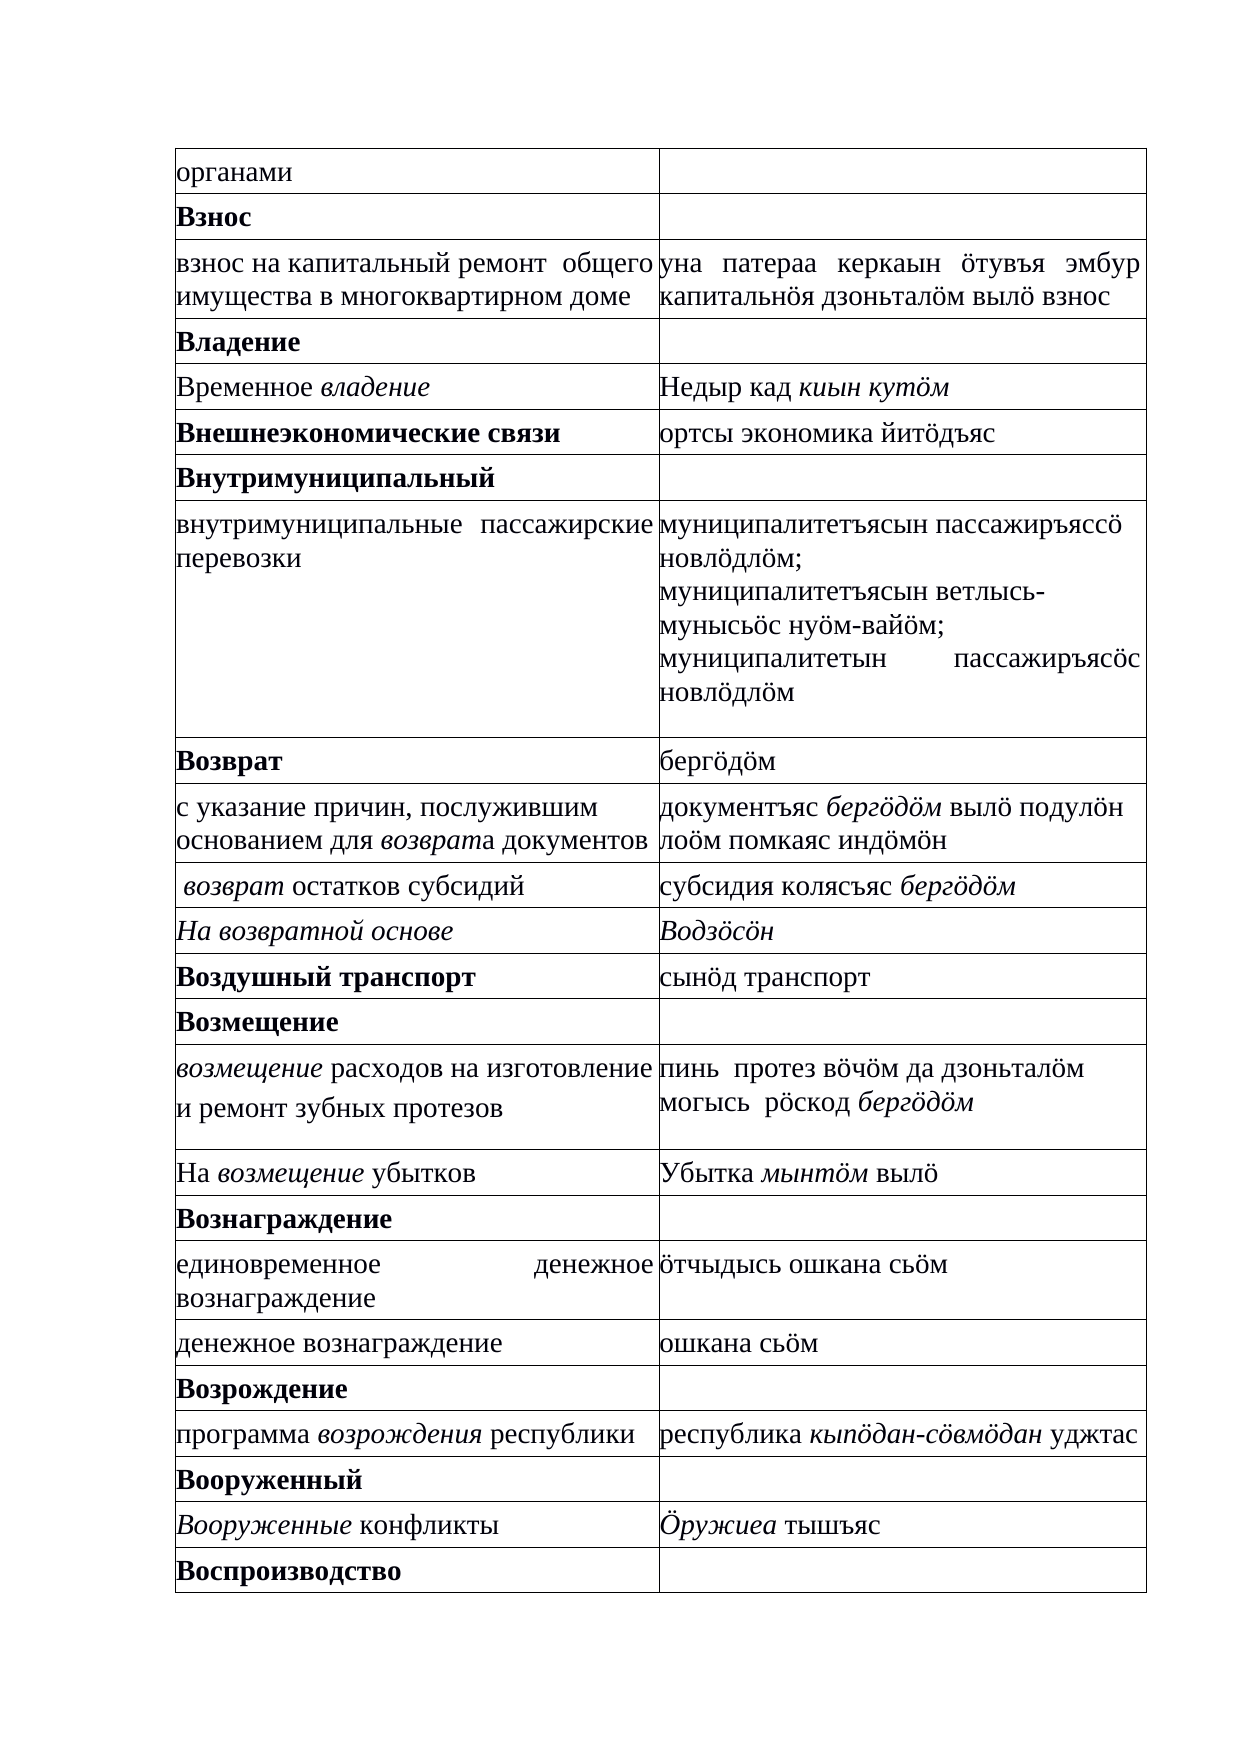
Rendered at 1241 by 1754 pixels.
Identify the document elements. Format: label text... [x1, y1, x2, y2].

table_cell Возмещение [176, 999, 659, 1044]
table_cell Водзӧсӧн [660, 908, 1146, 953]
table_cell Внешнеэкономические связи [176, 410, 659, 454]
table_cell с указание причин, послужившим основанием для возврата документов [176, 784, 659, 862]
table_cell бергӧдӧм [660, 738, 1146, 783]
table_cell возврат остатков субсидий [176, 863, 659, 907]
table_cell [660, 1196, 1146, 1240]
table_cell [176, 149, 659, 193]
table_cell Ӧружиеа тышъяс [660, 1502, 1146, 1547]
table_cell сынӧд транспорт [660, 954, 1146, 998]
table_cell взнос на капитальный ремонт общего имущества в многоквартирном доме [176, 240, 659, 318]
table_cell Воспроизводство [176, 1548, 659, 1592]
table_cell пинь протез вӧчӧм да дзоньталӧм могысь рӧскод бергӧдӧм [660, 1045, 1146, 1149]
table_cell республика кыпӧдан-сӧвмӧдан уджтас [660, 1411, 1146, 1456]
table_cell возмещение расходов на изготовление и ремонт зубных протезов [176, 1045, 659, 1149]
table_cell [660, 1457, 1146, 1501]
table_cell программа возрождения республики [176, 1411, 659, 1456]
table_cell ӧтчыдысь ошкана сьӧм [660, 1241, 1146, 1319]
table_cell внутримуниципальные пассажирские перевозки [176, 501, 659, 737]
table_cell [660, 1548, 1146, 1592]
table_cell Недыр кад киын кутӧм [660, 364, 1146, 409]
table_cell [660, 149, 1146, 193]
table_cell муниципалитетъясын пассажиръяссӧ новлӧдлӧм; муниципалитетъясын ветлысь-мунысьӧс нуӧм-вайӧм; муниципалитетын пассажиръясӧс новлӧдлӧм [660, 501, 1146, 737]
table_cell Владение [176, 319, 659, 363]
table_cell Вооруженные конфликты [176, 1502, 659, 1547]
table_cell уна патераа керкаын ӧтувъя эмбур капитальнӧя дзоньталӧм вылӧ взнос [660, 240, 1146, 318]
table_cell ошкана сьӧм [660, 1320, 1146, 1364]
table_cell [660, 455, 1146, 500]
table_cell ортсы экономика йитӧдъяс [660, 410, 1146, 454]
table_cell Возрождение [176, 1366, 659, 1410]
table_cell единовременное денежное вознаграждение [176, 1241, 659, 1319]
table_cell Временное владение [176, 364, 659, 409]
table_cell денежное вознаграждение [176, 1320, 659, 1364]
table_cell [660, 999, 1146, 1044]
table_cell субсидия колясъяс бергӧдӧм [660, 863, 1146, 907]
table_cell Внутримуниципальный [176, 455, 659, 500]
table_cell [660, 194, 1146, 239]
table_cell Вознаграждение [176, 1196, 659, 1240]
table_cell Возврат [176, 738, 659, 783]
table_cell документъяс бергӧдӧм вылӧ подулӧн лоӧм помкаяс индӧмӧн [660, 784, 1146, 862]
table_cell Убытка мынтӧм вылӧ [660, 1150, 1146, 1194]
table_cell Взнос [176, 194, 659, 239]
table_cell На возвратной основе [176, 908, 659, 953]
table_cell Вооруженный [176, 1457, 659, 1501]
table_cell [660, 319, 1146, 363]
table_cell [660, 1366, 1146, 1410]
table_cell Воздушный транспорт [176, 954, 659, 998]
table_cell На возмещение убытков [176, 1150, 659, 1194]
